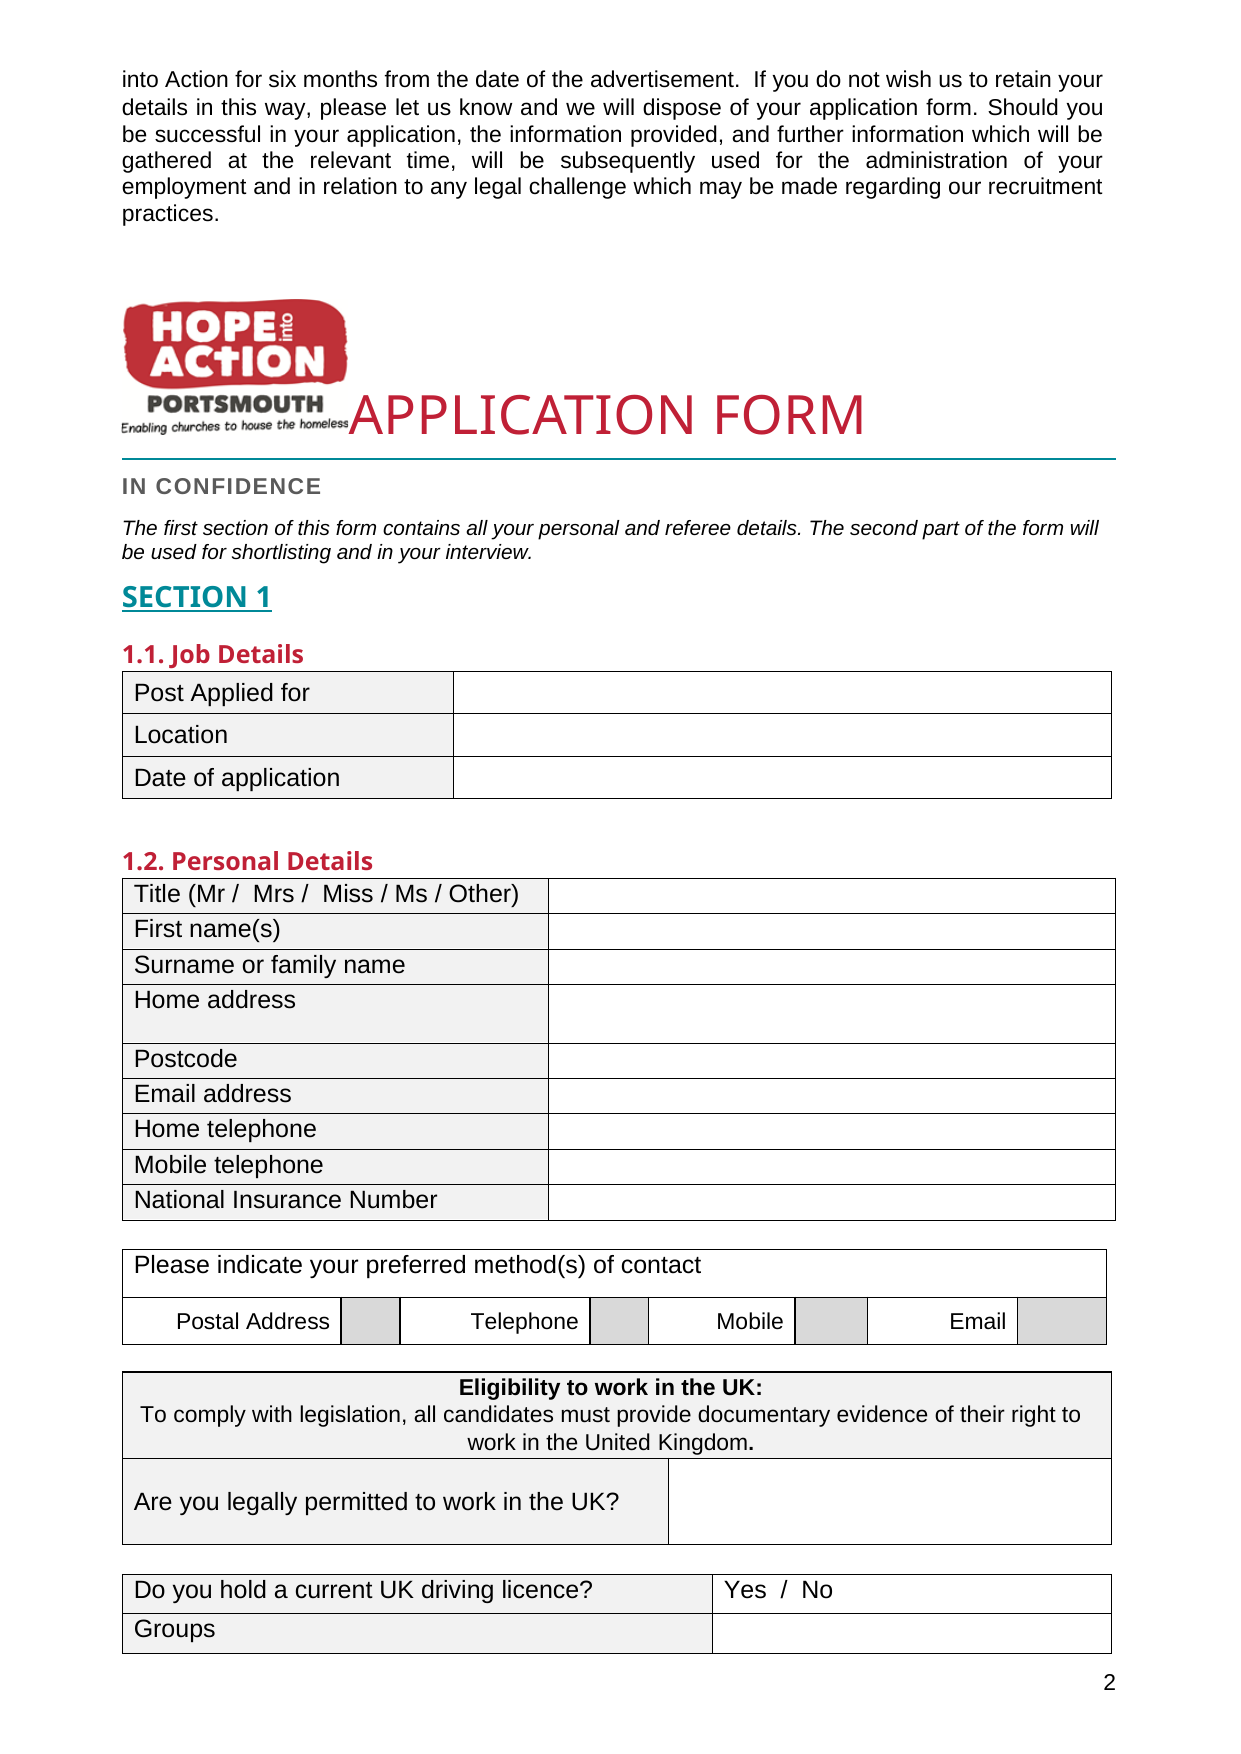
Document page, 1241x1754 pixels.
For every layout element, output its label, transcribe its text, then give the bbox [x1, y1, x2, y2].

table_cell Postal Address [123, 1298, 340, 1344]
table_cell Mobile telephone [123, 1150, 548, 1184]
table_header Title (Mr / Mrs / Miss / Ms / Other) [123, 879, 548, 913]
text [122, 66, 1103, 226]
table_cell [549, 1150, 1115, 1184]
table_cell [549, 985, 1115, 1042]
text The first section of this form contains all your personal and referee details. The second part of the form will be used for shortlisting and in your interview. [122, 516, 1116, 564]
table_cell [454, 714, 1111, 756]
picture [121, 299, 349, 435]
subtitle SECTION 1 [122, 576, 1116, 616]
subtitle 1.1. Job Details [122, 637, 1116, 671]
table_cell [549, 1044, 1115, 1078]
table_cell [1018, 1298, 1106, 1344]
table_cell [796, 1298, 867, 1344]
table_header Post Applied for [123, 672, 453, 713]
title APPLICATION FORM [122, 300, 1116, 458]
table_cell Email [868, 1298, 1017, 1344]
table_cell [669, 1459, 1111, 1544]
table_cell Email address [123, 1079, 548, 1113]
table_cell Home telephone [123, 1114, 548, 1149]
table_cell Home address [123, 985, 548, 1042]
table_header [549, 879, 1115, 913]
table_cell [342, 1298, 399, 1344]
table_cell Mobile [649, 1298, 794, 1344]
table_cell Date of application [123, 757, 453, 798]
table_cell [549, 1185, 1115, 1219]
table_cell National Insurance Number [123, 1185, 548, 1219]
table_header [454, 672, 1111, 713]
table_cell Groups [123, 1614, 712, 1653]
subtitle IN CONFIDENCE [122, 473, 1116, 499]
table_header Do you hold a current UK driving licence? [123, 1575, 712, 1613]
table_header Please indicate your preferred method(s) of contact [123, 1250, 1106, 1297]
table_header Eligibility to work in the UK: To comply with legislation, all candidates must provide documentary evidence of their right to work in the United Kingdom. [123, 1373, 1111, 1458]
subtitle 1.2. Personal Details [122, 844, 1116, 878]
table_header Yes / No [713, 1575, 1111, 1613]
table_cell First name(s) [123, 914, 548, 948]
table_cell [591, 1298, 648, 1344]
table_cell Telephone [401, 1298, 589, 1344]
table_cell [713, 1614, 1111, 1653]
table_cell Are you legally permitted to work in the UK? [123, 1459, 668, 1544]
table_cell [549, 1079, 1115, 1113]
table_cell Location [123, 714, 453, 756]
table_cell [454, 757, 1111, 798]
table_cell [549, 1114, 1115, 1149]
table_cell [549, 914, 1115, 948]
table_cell [549, 950, 1115, 984]
table_cell Postcode [123, 1044, 548, 1078]
table_cell Surname or family name [123, 950, 548, 984]
